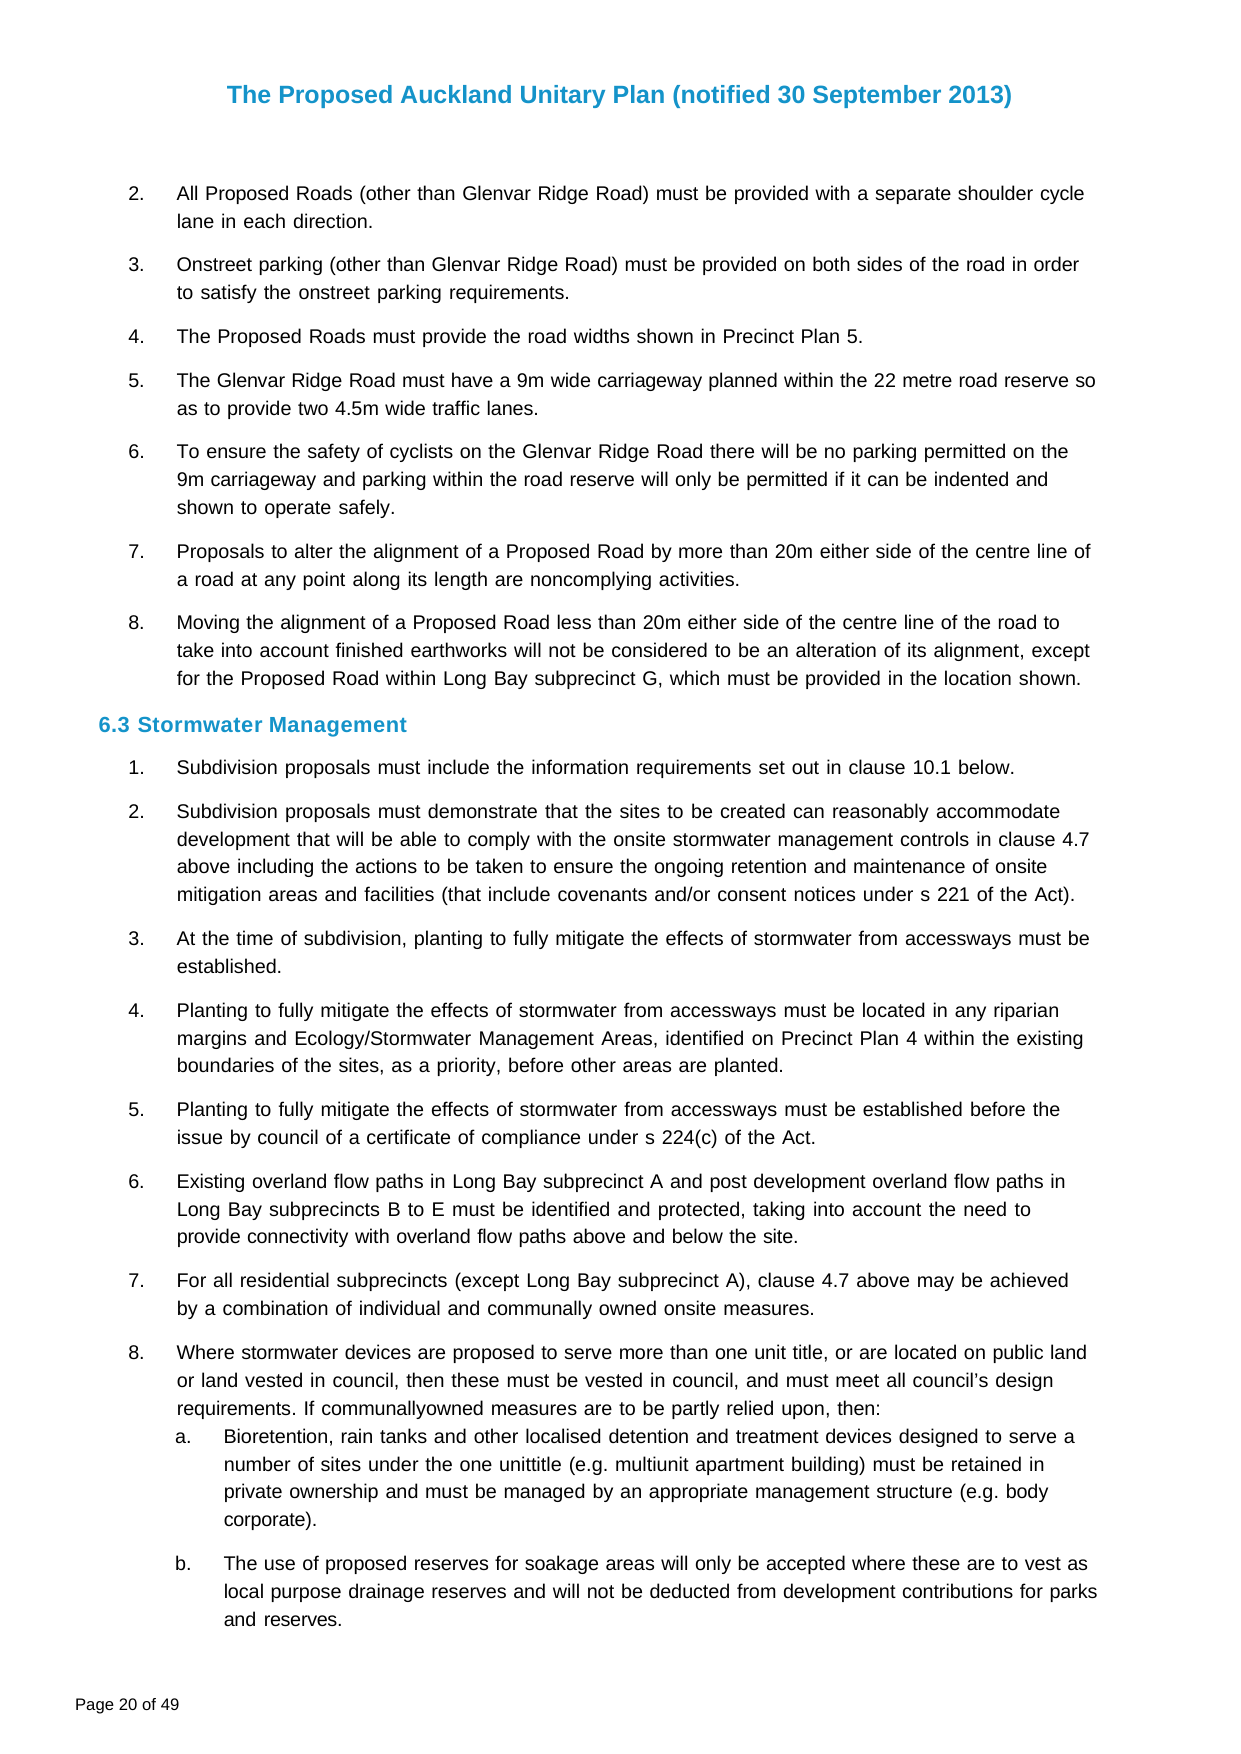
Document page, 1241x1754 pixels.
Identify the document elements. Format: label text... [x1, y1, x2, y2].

list Where stormwater devices are proposed to serve more than one unit title, or are located on public land or land vested in council, then these must be vested in council, and must meet all council’s design requirements. If communally­owned measures are to be partly relied upon, then: [128, 1341, 1097, 1419]
list Planting to fully mitigate the effects of stormwater from accessways must be located in any riparian margins and Ecology/Stormwater Management Areas, identified on Precinct Plan 4 within the existing boundaries of the sites, as a priority, before other areas are planted. [128, 998, 1094, 1077]
list Bio­retention, rain tanks and other localised detention and treatment devices designed to serve a number of sites under the one unit­title (e.g. multi­unit apartment building) must be retained in private ownership and must be managed by an appropriate management structure (e.g. body corporate). [175, 1424, 1091, 1531]
list Subdivision proposals must include the information requirements set out in clause 10.1 below. [128, 756, 1117, 778]
list Proposals to alter the alignment of a Proposed Road by more than 20m either side of the centre line of a road at any point along its length are non­complying activities. [128, 539, 1098, 590]
list Existing overland flow paths in Long Bay sub­precinct A and post development overland flow paths in Long Bay sub­precincts B to E must be identified and protected, taking into account the need to provide connectivity with overland flow paths above and below the site. [128, 1169, 1080, 1248]
list All Proposed Roads (other than Glenvar Ridge Road) must be provided with a separate shoulder cycle lane in each direction. [128, 182, 1091, 232]
list Moving the alignment of a Proposed Road less than 20m either side of the centre line of the road to take into account finished earthworks will not be considered to be an alteration of its alignment, except for the Proposed Road within Long Bay sub­precinct G, which must be provided in the location shown. [128, 611, 1101, 689]
list To ensure the safety of cyclists on the Glenvar Ridge Road there will be no parking permitted on the 9m carriageway and parking within the road reserve will only be permitted if it can be indented and shown to operate safely. [128, 440, 1074, 518]
list Planting to fully mitigate the effects of stormwater from accessways must be established before the issue by council of a certificate of compliance under s 224(c) of the Act. [128, 1098, 1071, 1149]
list The Glenvar Ridge Road must have a 9m wide carriageway planned within the 22 metre road reserve so as to provide two 4.5m wide traffic lanes. [128, 368, 1104, 419]
list On­street parking (other than Glenvar Ridge Road) must be provided on both sides of the road in order to satisfy the on­street parking requirements. [128, 253, 1090, 304]
list The Proposed Roads must provide the road widths shown in Precinct Plan 5. [128, 325, 1117, 347]
list The use of proposed reserves for soakage areas will only be accepted where these are to vest as local purpose drainage reserves and will not be deducted from development contributions for parks and reserves. [175, 1552, 1104, 1630]
list Subdivision proposals must demonstrate that the sites to be created can reasonably accommodate development that will be able to comply with the on­site stormwater management controls in clause 4.7 above including the actions to be taken to ensure the on­going retention and maintenance of on­site mitigation areas and facilities (that include covenants and/or consent notices under s 221 of the Act). [128, 799, 1105, 906]
subtitle Stormwater Management [98, 712, 1117, 737]
list At the time of subdivision, planting to fully mitigate the effects of stormwater from accessways must be established. [128, 927, 1102, 978]
list For all residential sub­precincts (except Long Bay sub­precinct A), clause 4.7 above may be achieved by a combination of individual and communally owned on­site measures. [128, 1269, 1091, 1320]
